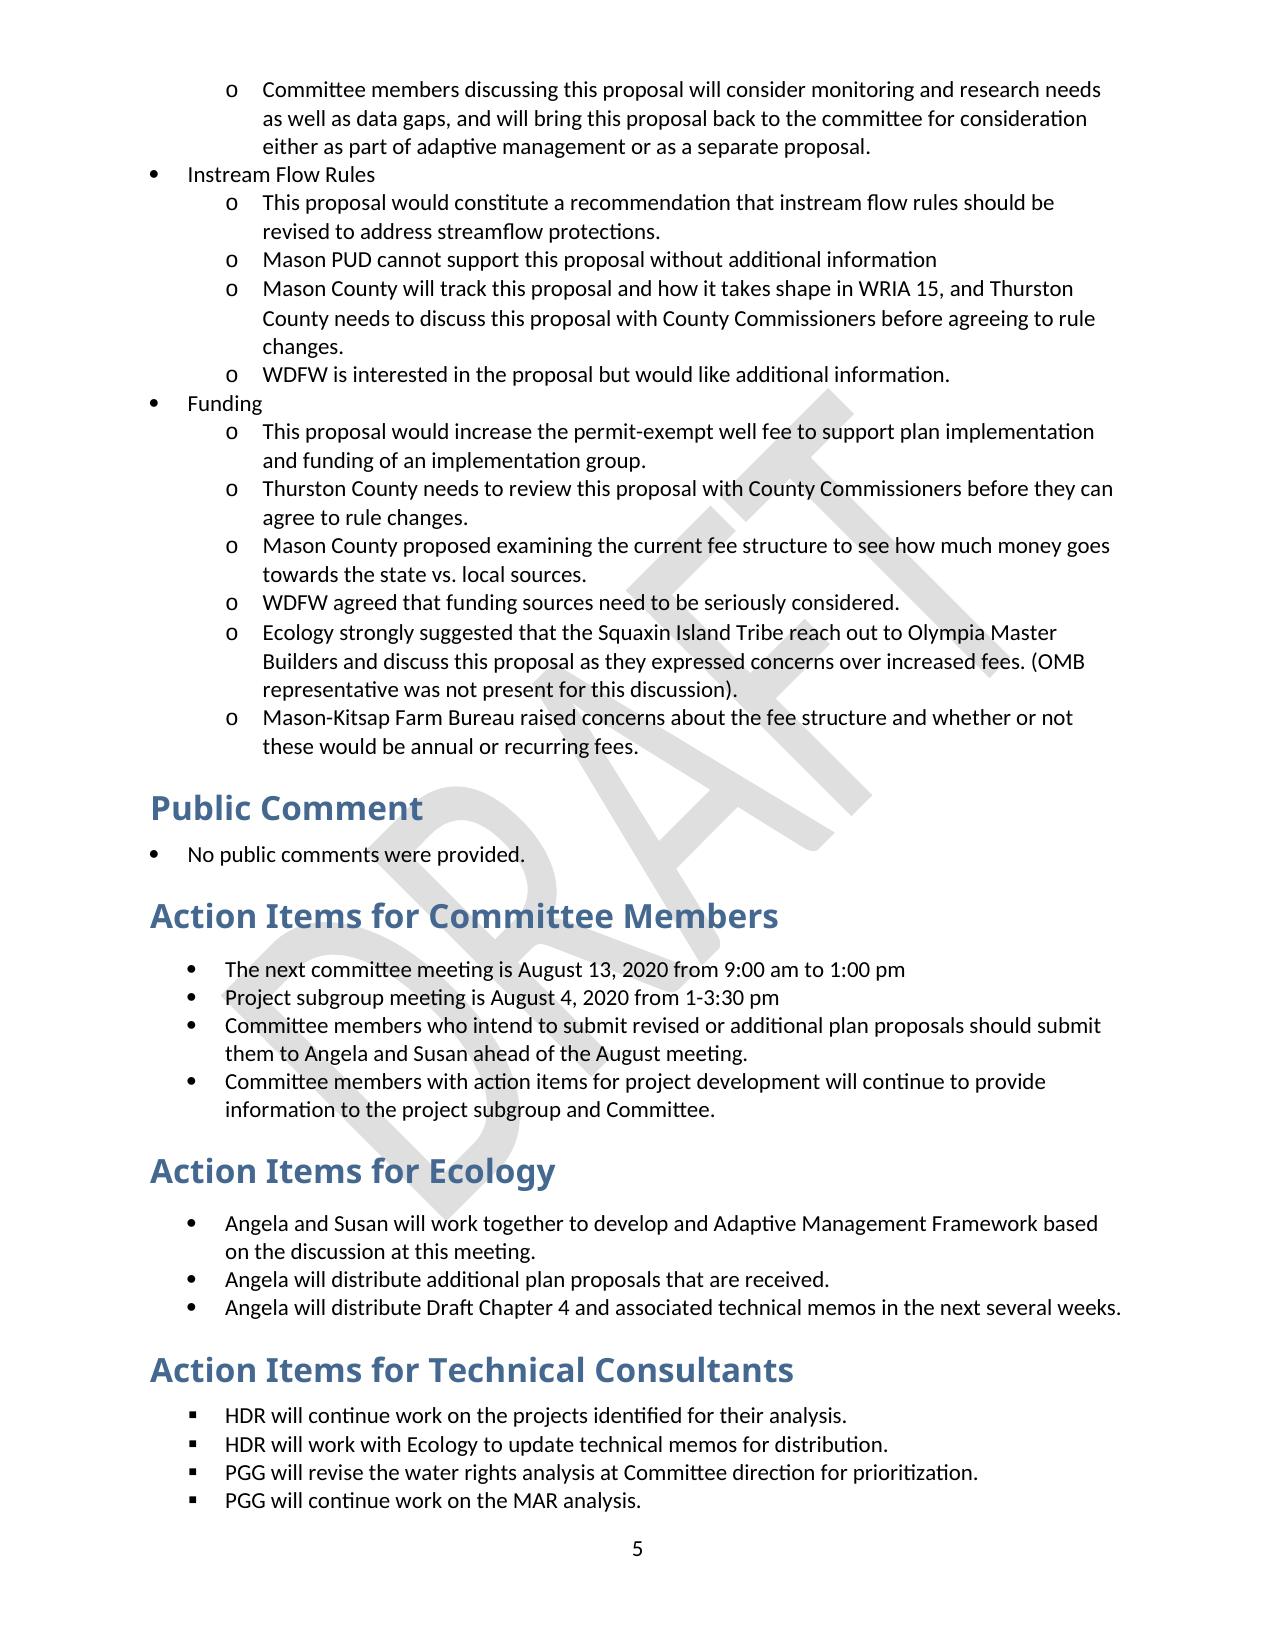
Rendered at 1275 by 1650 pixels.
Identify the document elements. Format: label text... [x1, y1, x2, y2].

text Angela will distribute additional plan proposals that are received. [187, 1265, 1125, 1293]
text Project subgroup meeting is August 4, 2020 from 1-3:30 pm [187, 983, 1125, 1011]
list Thurston County needs to review this proposal with County Commissioners before they can agree to rule changes. [225, 474, 1125, 531]
text The next committee meeting is August 13, 2020 from 9:00 am to 1:00 pm [187, 955, 1125, 983]
list Mason PUD cannot support this proposal without additional information [225, 245, 1125, 274]
subtitle Action Items for Ecology [150, 1148, 1125, 1193]
text Committee members with action items for project development will continue to provide information to the project subgroup and Committee. [187, 1067, 1125, 1123]
list Instream Flow Rules [150, 160, 1125, 188]
list This proposal would constitute a recommendation that instream flow rules should be revised to address streamflow protections. [225, 188, 1125, 245]
subtitle Action Items for Committee Members [150, 893, 1125, 939]
list PGG will continue work on the MAR analysis. [187, 1486, 1125, 1514]
list Mason County will track this proposal and how it takes shape in WRIA 15, and Thurston County needs to discuss this proposal with County Commissioners before agreeing to rule changes. [225, 274, 1125, 360]
list HDR will work with Ecology to update technical memos for distribution. [187, 1430, 1125, 1458]
list WDFW agreed that funding sources need to be seriously considered. [225, 588, 1125, 618]
text Angela will distribute Draft Chapter 4 and associated technical memos in the next several weeks. [187, 1293, 1125, 1321]
subtitle Action Items for Technical Consultants [150, 1346, 1125, 1392]
list Mason-Kitsap Farm Bureau raised concerns about the fee structure and whether or not these would be annual or recurring fees. [225, 703, 1125, 760]
list HDR will continue work on the projects identified for their analysis. [187, 1402, 1125, 1430]
list WDFW is interested in the proposal but would like additional information. [225, 360, 1125, 389]
list Committee members discussing this proposal will consider monitoring and research needs as well as data gaps, and will bring this proposal back to the committee for consideration either as part of adaptive management or as a separate proposal. [225, 75, 1125, 160]
subtitle Public Comment [150, 785, 1125, 831]
list Mason County proposed examining the current fee structure to see how much money goes towards the state vs. local sources. [225, 531, 1125, 588]
text Committee members who intend to submit revised or additional plan proposals should submit them to Angela and Susan ahead of the August meeting. [187, 1011, 1125, 1067]
list PGG will revise the water rights analysis at Committee direction for prioritization. [187, 1458, 1125, 1486]
list Ecology strongly suggested that the Squaxin Island Tribe reach out to Olympia Master Builders and discuss this proposal as they expressed concerns over increased fees. (OMB representative was not present for this discussion). [225, 618, 1125, 703]
list This proposal would increase the permit-exempt well fee to support plan implementation and funding of an implementation group. [225, 417, 1125, 474]
text Angela and Susan will work together to develop and Adaptive Management Framework based on the discussion at this meeting. [187, 1209, 1125, 1265]
list No public comments were provided. [150, 840, 1125, 868]
list Funding [150, 389, 1125, 417]
